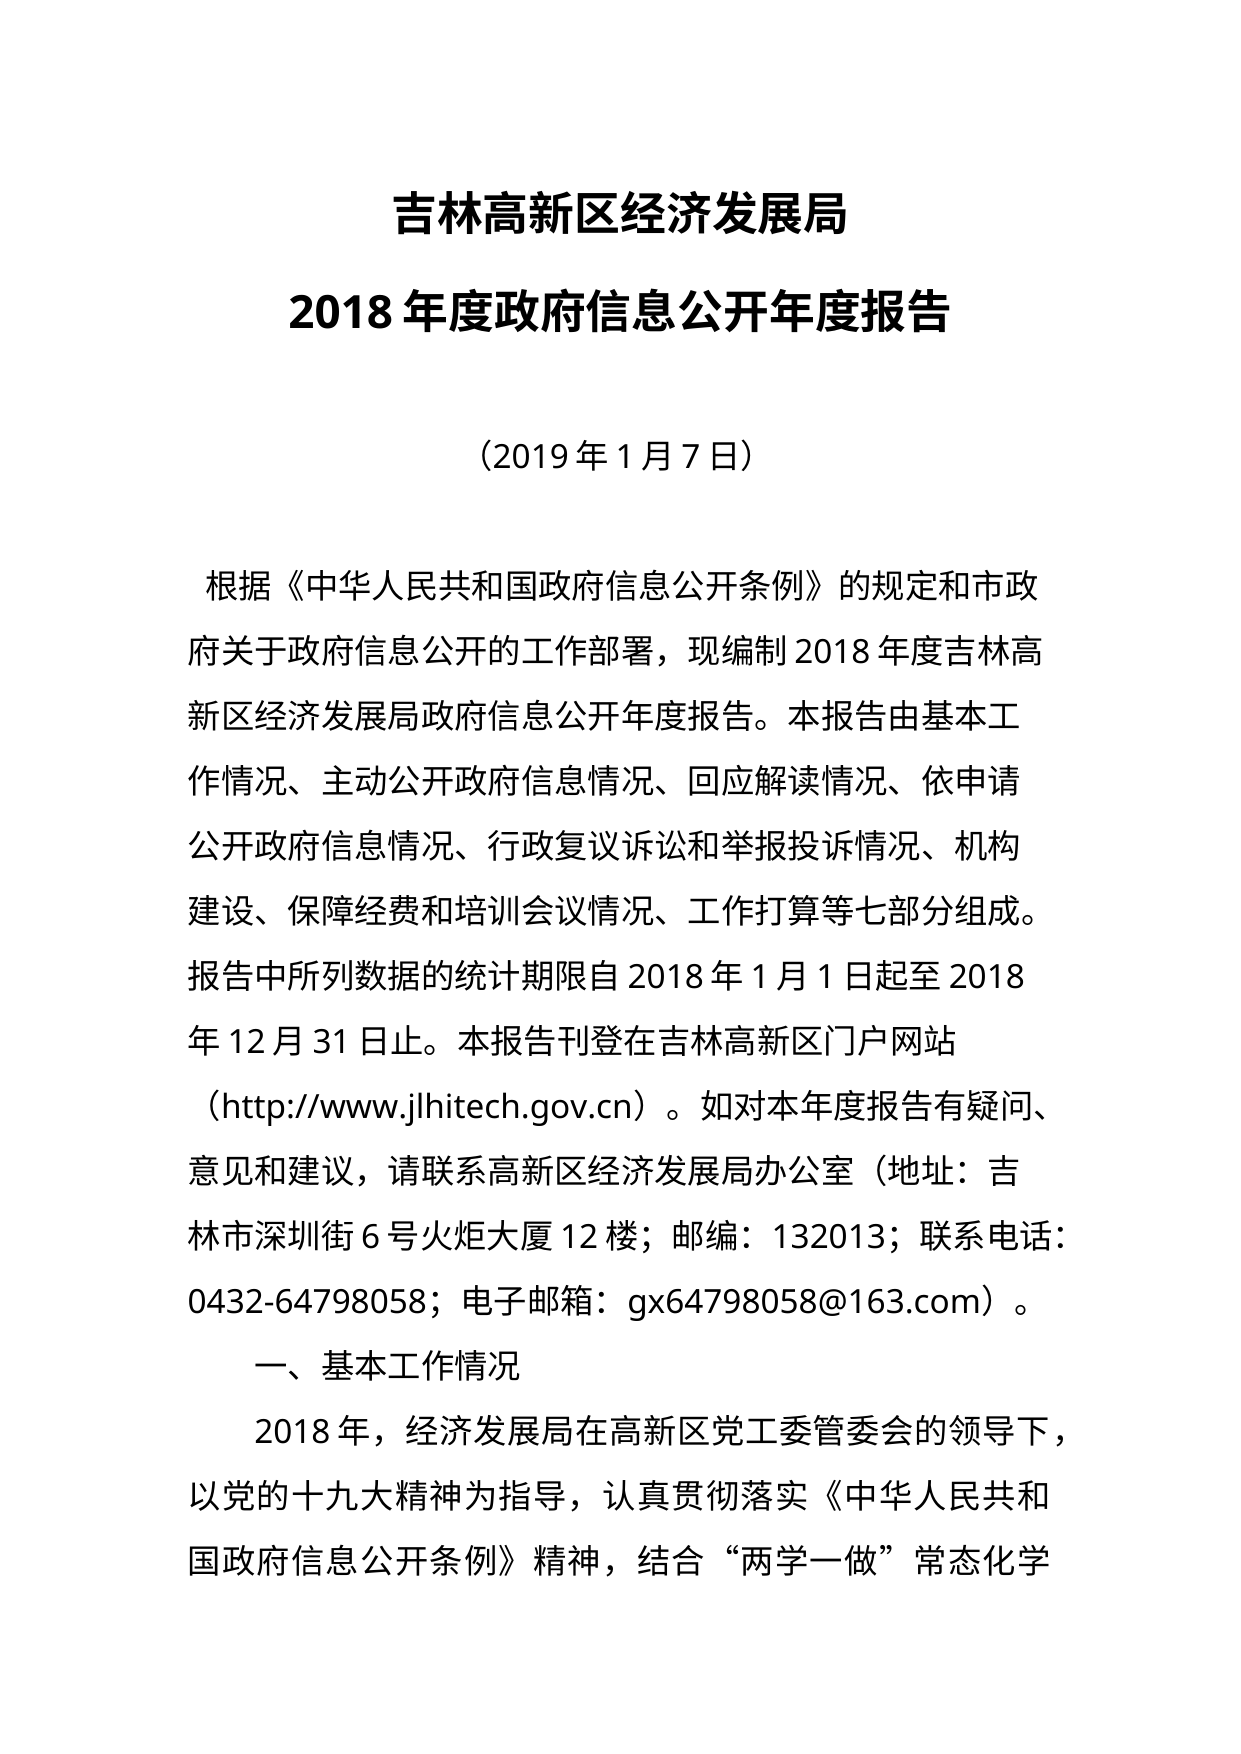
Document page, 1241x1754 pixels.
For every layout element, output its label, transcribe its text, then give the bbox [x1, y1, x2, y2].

text 吉林高新区经济发展局 [187, 162, 1053, 259]
text 一、基本工作情况 [187, 1332, 1053, 1397]
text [187, 1397, 1053, 1592]
text （2019年1月7日） [187, 422, 1053, 487]
text 2018年度政府信息公开年度报告 [187, 259, 1053, 357]
text 根据《中华人民共和国政府信息公开条例》的规定和市政府关于政府信息公开的工作部署，现编制2018年度吉林高新区经济发展局政府信息公开年度报告。本报告由基本工作情况、主动公开政府信息情况、回应解读情况、依申请公开政府信息情况、行政复议诉讼和举报投诉情况、机构建设、保障经费和培训会议情况、工作打算等七部分组成。报告中所列数据的统计期限自2018年1月1日起至2018年12月31日止。本报告刊登在吉林高新区门户网站（http://www.jlhitech.gov.cn）。如对本年度报告有疑问、意见和建议，请联系高新区经济发展局办公室（地址：吉林市深圳街6号火炬大厦12楼；邮编：132013；联系电话：0432-64798058；电子邮箱：gx64798058@163.com）。 [187, 552, 1053, 1332]
